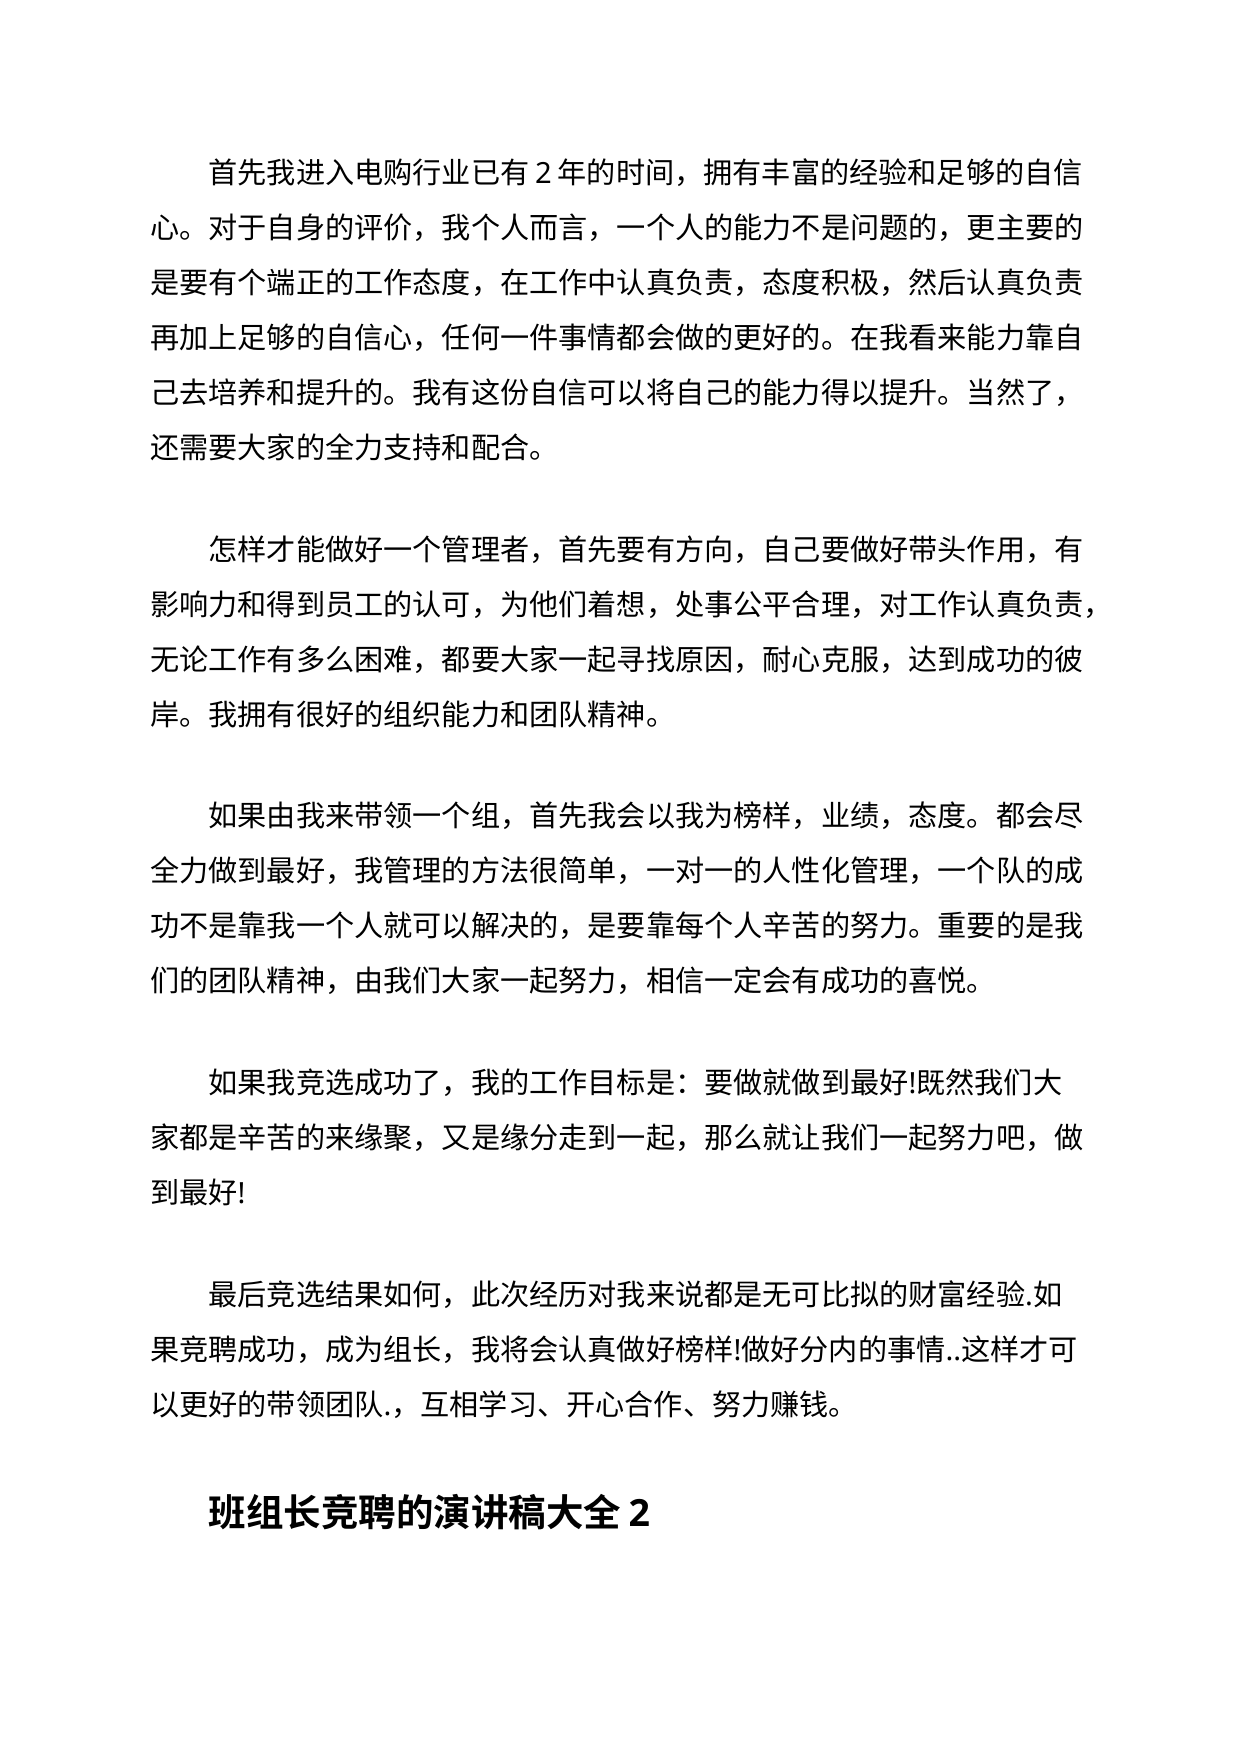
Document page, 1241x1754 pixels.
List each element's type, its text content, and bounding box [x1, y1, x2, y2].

text 如果我竞选成功了，我的工作目标是：要做就做到最好!既然我们大家都是辛苦的来缘聚，又是缘分走到一起，那么就让我们一起努力吧，做到最好! [150, 1059, 1090, 1212]
text 最后竞选结果如何，此次经历对我来说都是无可比拟的财富经验.如果竞聘成功，成为组长，我将会认真做好榜样!做好分内的事情..这样才可以更好的带领团队.，互相学习、开心合作、努力赚钱。 [150, 1271, 1090, 1423]
text 班组长竞聘的演讲稿大全2 [150, 1483, 1090, 1538]
text 怎样才能做好一个管理者，首先要有方向，自己要做好带头作用，有影响力和得到员工的认可，为他们着想，处事公平合理，对工作认真负责，无论工作有多么困难，都要大家一起寻找原因，耐心克服，达到成功的彼岸。我拥有很好的组织能力和团队精神。 [150, 526, 1090, 733]
text 如果由我来带领一个组，首先我会以我为榜样，业绩，态度。都会尽全力做到最好，我管理的方法很简单，一对一的人性化管理，一个队的成功不是靠我一个人就可以解决的，是要靠每个人辛苦的努力。重要的是我们的团队精神，由我们大家一起努力，相信一定会有成功的喜悦。 [150, 793, 1090, 1000]
text 首先我进入电购行业已有2年的时间，拥有丰富的经验和足够的自信心。对于自身的评价，我个人而言，一个人的能力不是问题的，更主要的是要有个端正的工作态度，在工作中认真负责，态度积极，然后认真负责再加上足够的自信心，任何一件事情都会做的更好的。在我看来能力靠自己去培养和提升的。我有这份自信可以将自己的能力得以提升。当然了，还需要大家的全力支持和配合。 [150, 150, 1090, 467]
